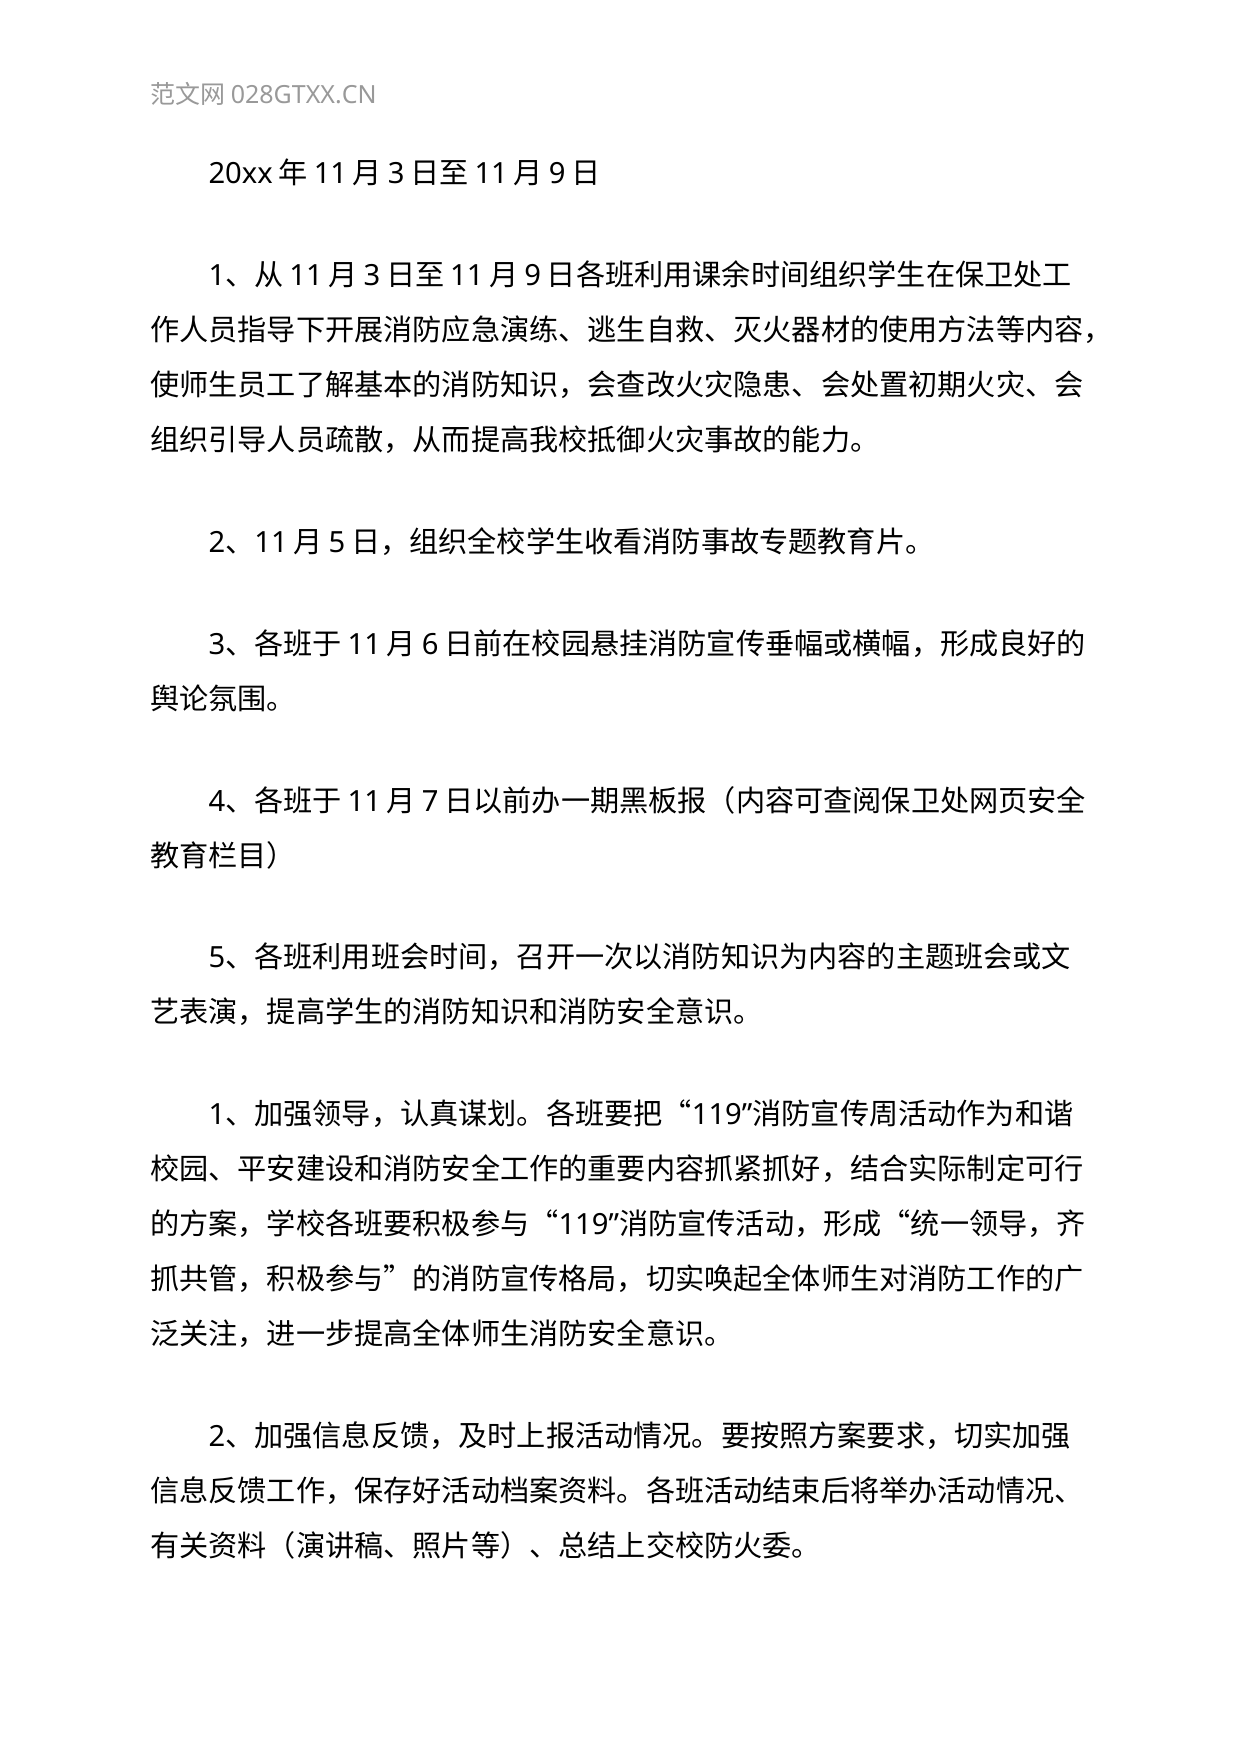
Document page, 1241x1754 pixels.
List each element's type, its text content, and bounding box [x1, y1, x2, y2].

text 2、加强信息反馈，及时上报活动情况。要按照方案要求，切实加强信息反馈工作，保存好活动档案资料。各班活动结束后将举办活动情况、有关资料（演讲稿、照片等）、总结上交校防火委。 [150, 1412, 1090, 1564]
text 1、加强领导，认真谋划。各班要把“119”消防宣传周活动作为和谐校园、平安建设和消防安全工作的重要内容抓紧抓好，结合实际制定可行的方案，学校各班要积极参与“119”消防宣传活动，形成“统一领导，齐抓共管，积极参与”的消防宣传格局，切实唤起全体师生对消防工作的广泛关注，进一步提高全体师生消防安全意识。 [150, 1091, 1090, 1353]
text 1、从11月3日至11月9日各班利用课余时间组织学生在保卫处工作人员指导下开展消防应急演练、逃生自救、灭火器材的使用方法等内容，使师生员工了解基本的消防知识，会查改火灾隐患、会处置初期火灾、会组织引导人员疏散，从而提高我校抵御火灾事故的能力。 [150, 252, 1090, 459]
text 5、各班利用班会时间，召开一次以消防知识为内容的主题班会或文艺表演，提高学生的消防知识和消防安全意识。 [150, 934, 1090, 1031]
text 2、11月5日，组织全校学生收看消防事故专题教育片。 [150, 518, 1090, 561]
text 3、各班于11月6日前在校园悬挂消防宣传垂幅或横幅，形成良好的舆论氛围。 [150, 621, 1090, 718]
text 20xx年11月3日至11月9日 [150, 150, 1090, 192]
text 4、各班于11月7日以前办一期黑板报（内容可查阅保卫处网页安全教育栏目） [150, 777, 1090, 874]
